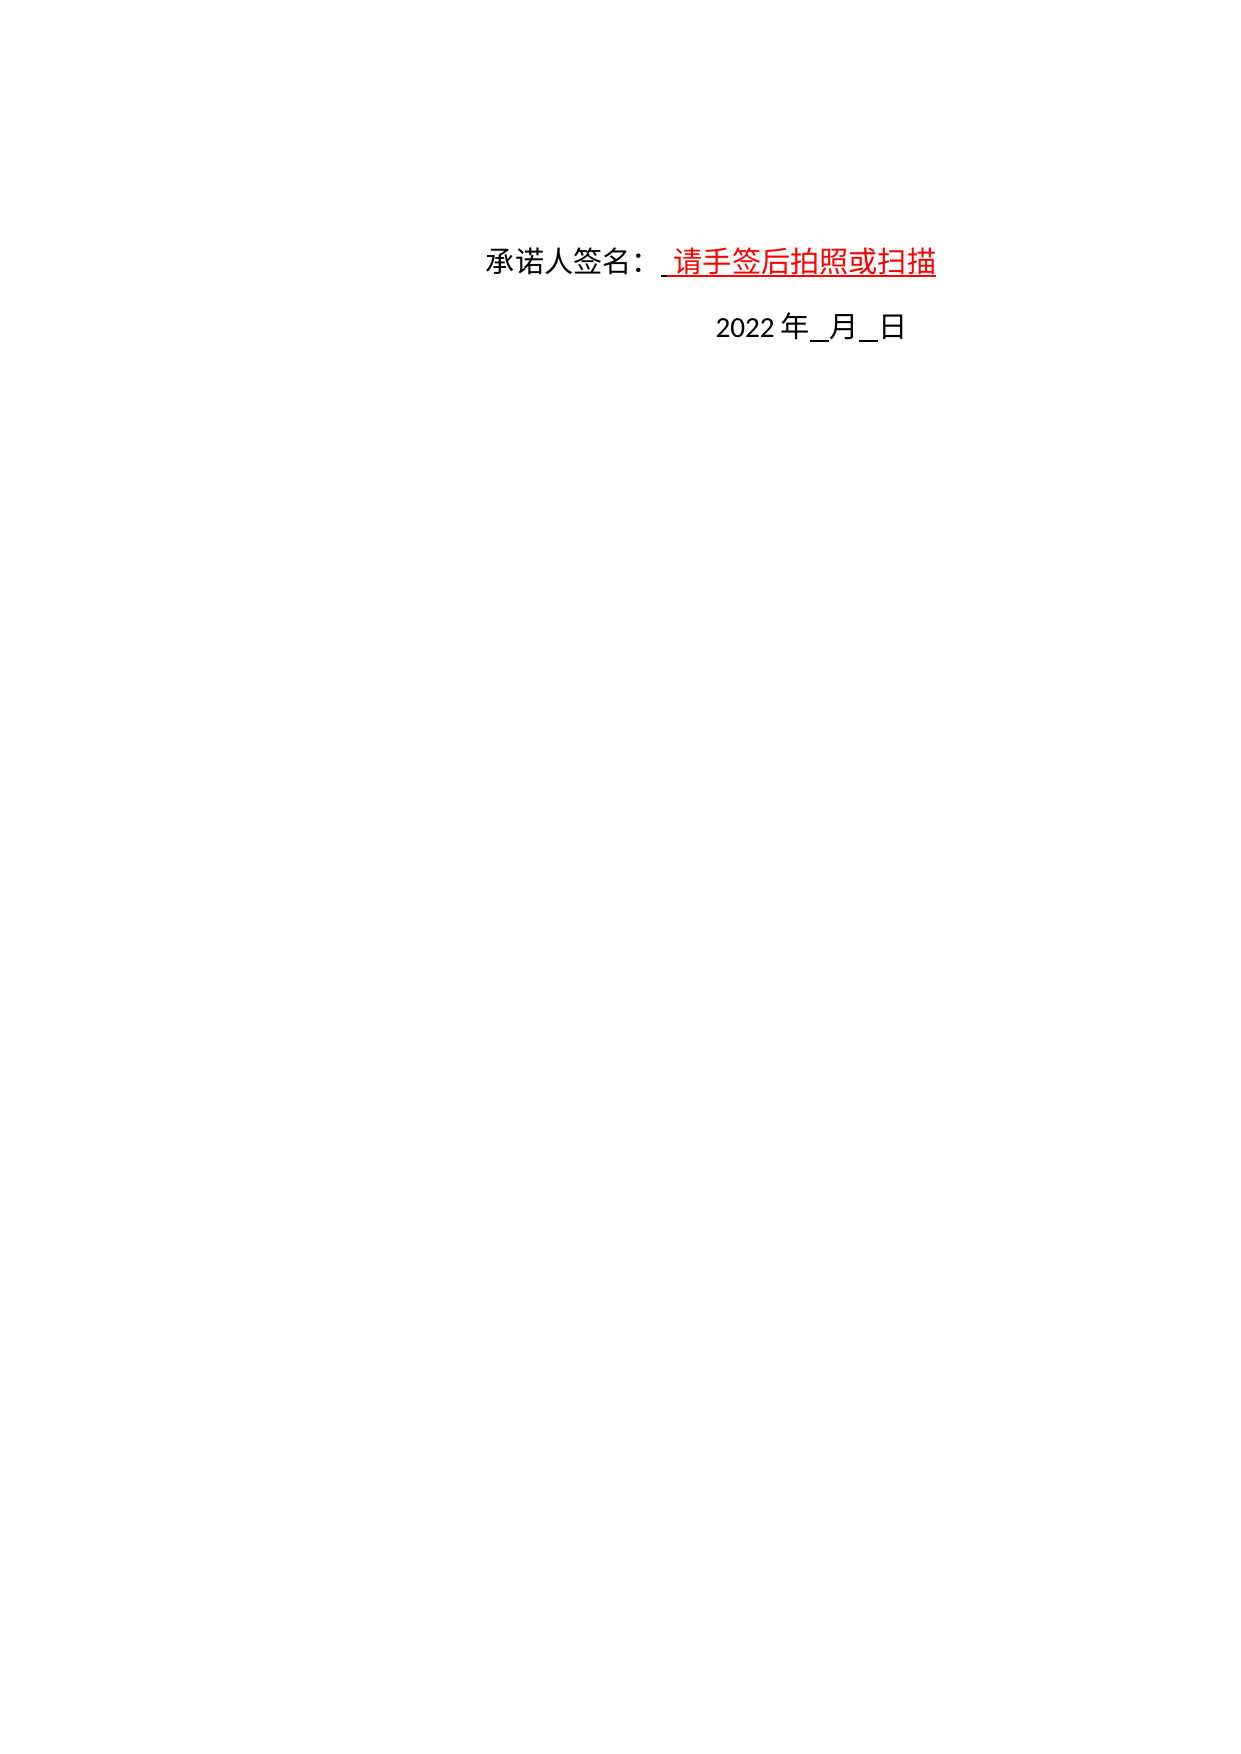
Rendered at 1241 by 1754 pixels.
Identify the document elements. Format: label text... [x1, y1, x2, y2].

text 承诺人签名： 请手签后拍照或扫描 [187, 227, 936, 292]
text 2022年 月 日 [187, 292, 907, 357]
